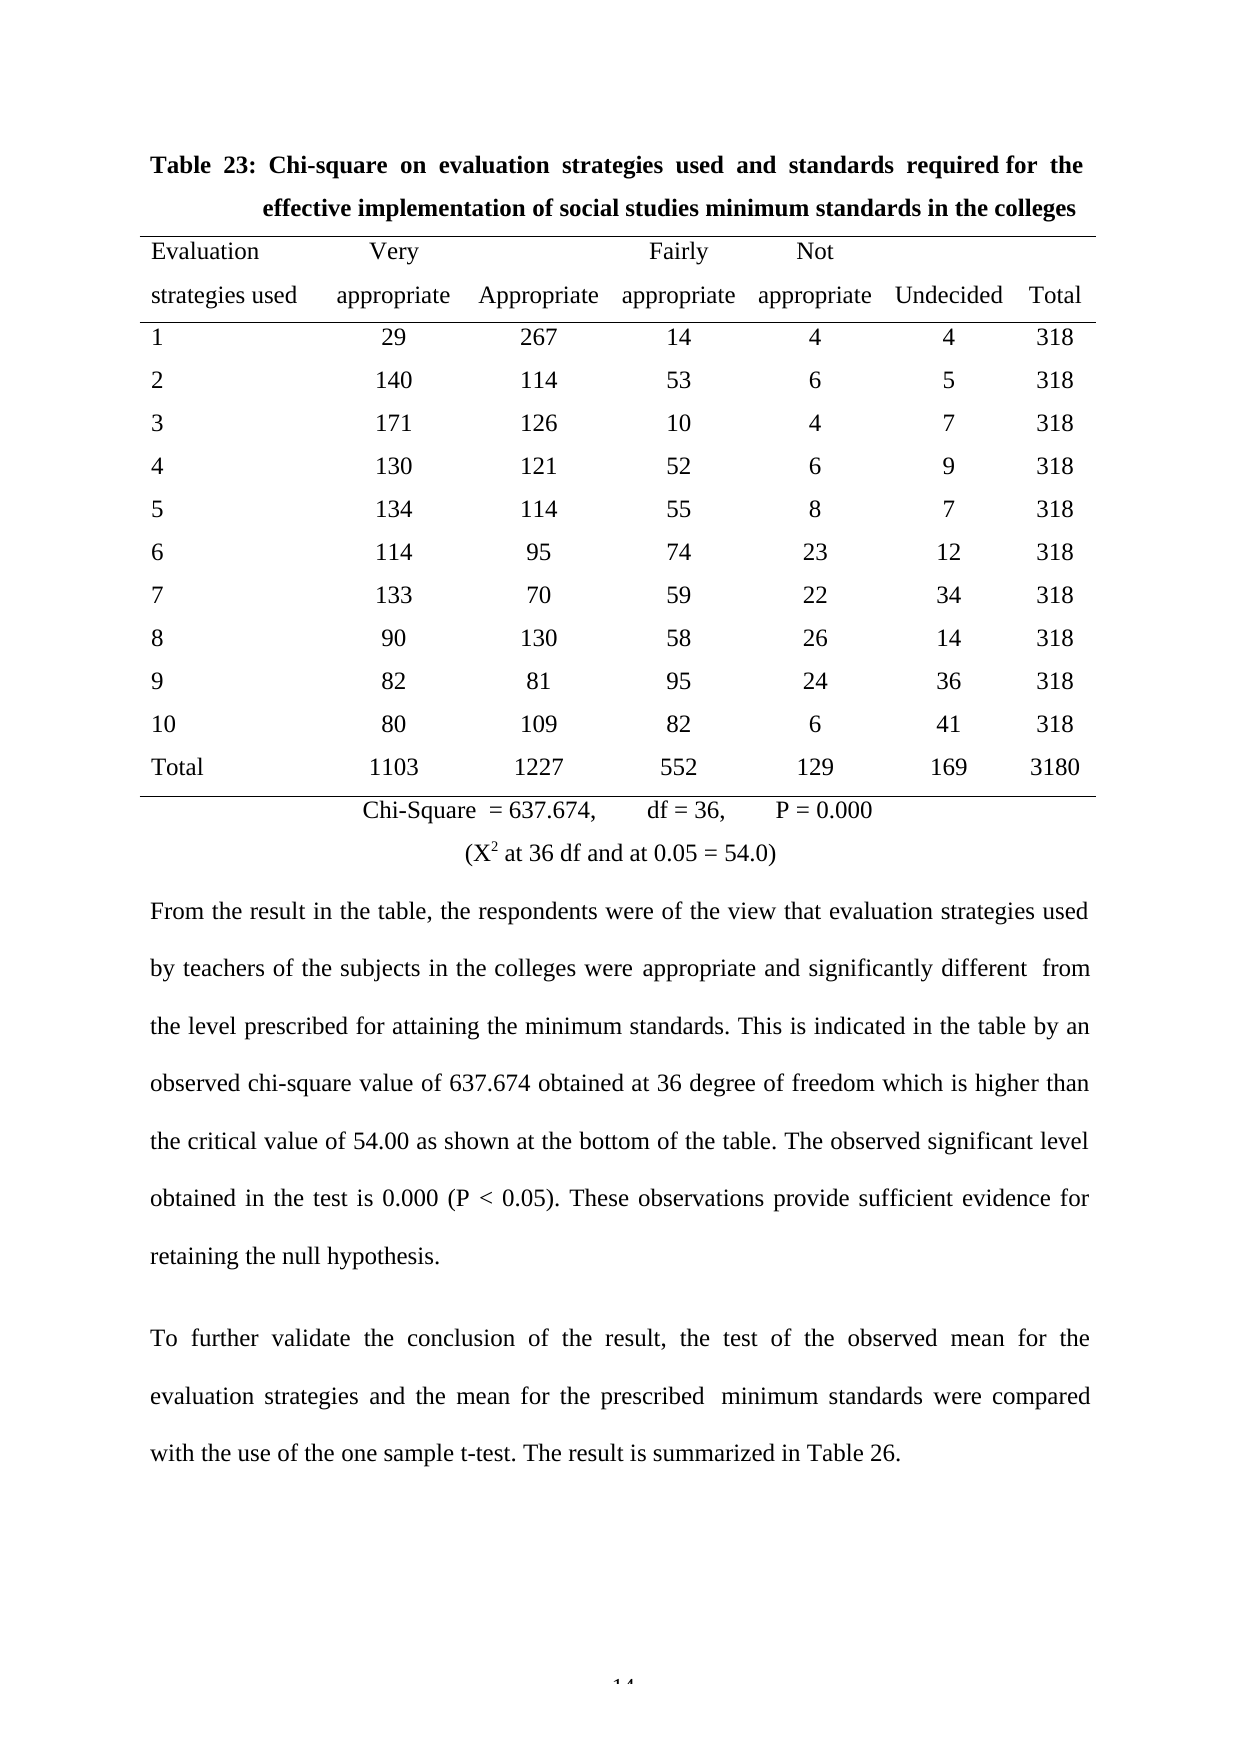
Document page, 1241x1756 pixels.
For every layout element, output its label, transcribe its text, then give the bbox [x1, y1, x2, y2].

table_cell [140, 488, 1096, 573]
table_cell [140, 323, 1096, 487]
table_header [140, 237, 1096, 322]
subtitle Table 23: Chi-square on evaluation strategies used and standards required for the effective implementation of social studies minimum standards in the colleges [150, 150, 1091, 222]
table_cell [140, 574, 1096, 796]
text From the result in the table, the respondents were of the view that evaluation strategies used by teachers of the subjects in the colleges were appropriate and significantly different from the level prescribed for attaining the minimum standards. This is indicated in the table by an observed chi-square value of 637.674 obtained at 36 degree of freedom which is higher than the critical value of 54.00 as shown at the bottom of the table. The observed significant level obtained in the test is 0.000 (P < 0.05). These observations provide sufficient evidence for retaining the null hypothesis. [150, 896, 1091, 1269]
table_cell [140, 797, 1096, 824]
text To further validate the conclusion of the result, the test of the observed mean for the evaluation strategies and the mean for the prescribed minimum standards were compared with the use of the one sample t-test. The result is summarized in Table 26. [150, 1323, 1091, 1467]
text (X2 at 36 df and at 0.05 = 54.0) [148, 838, 1092, 867]
